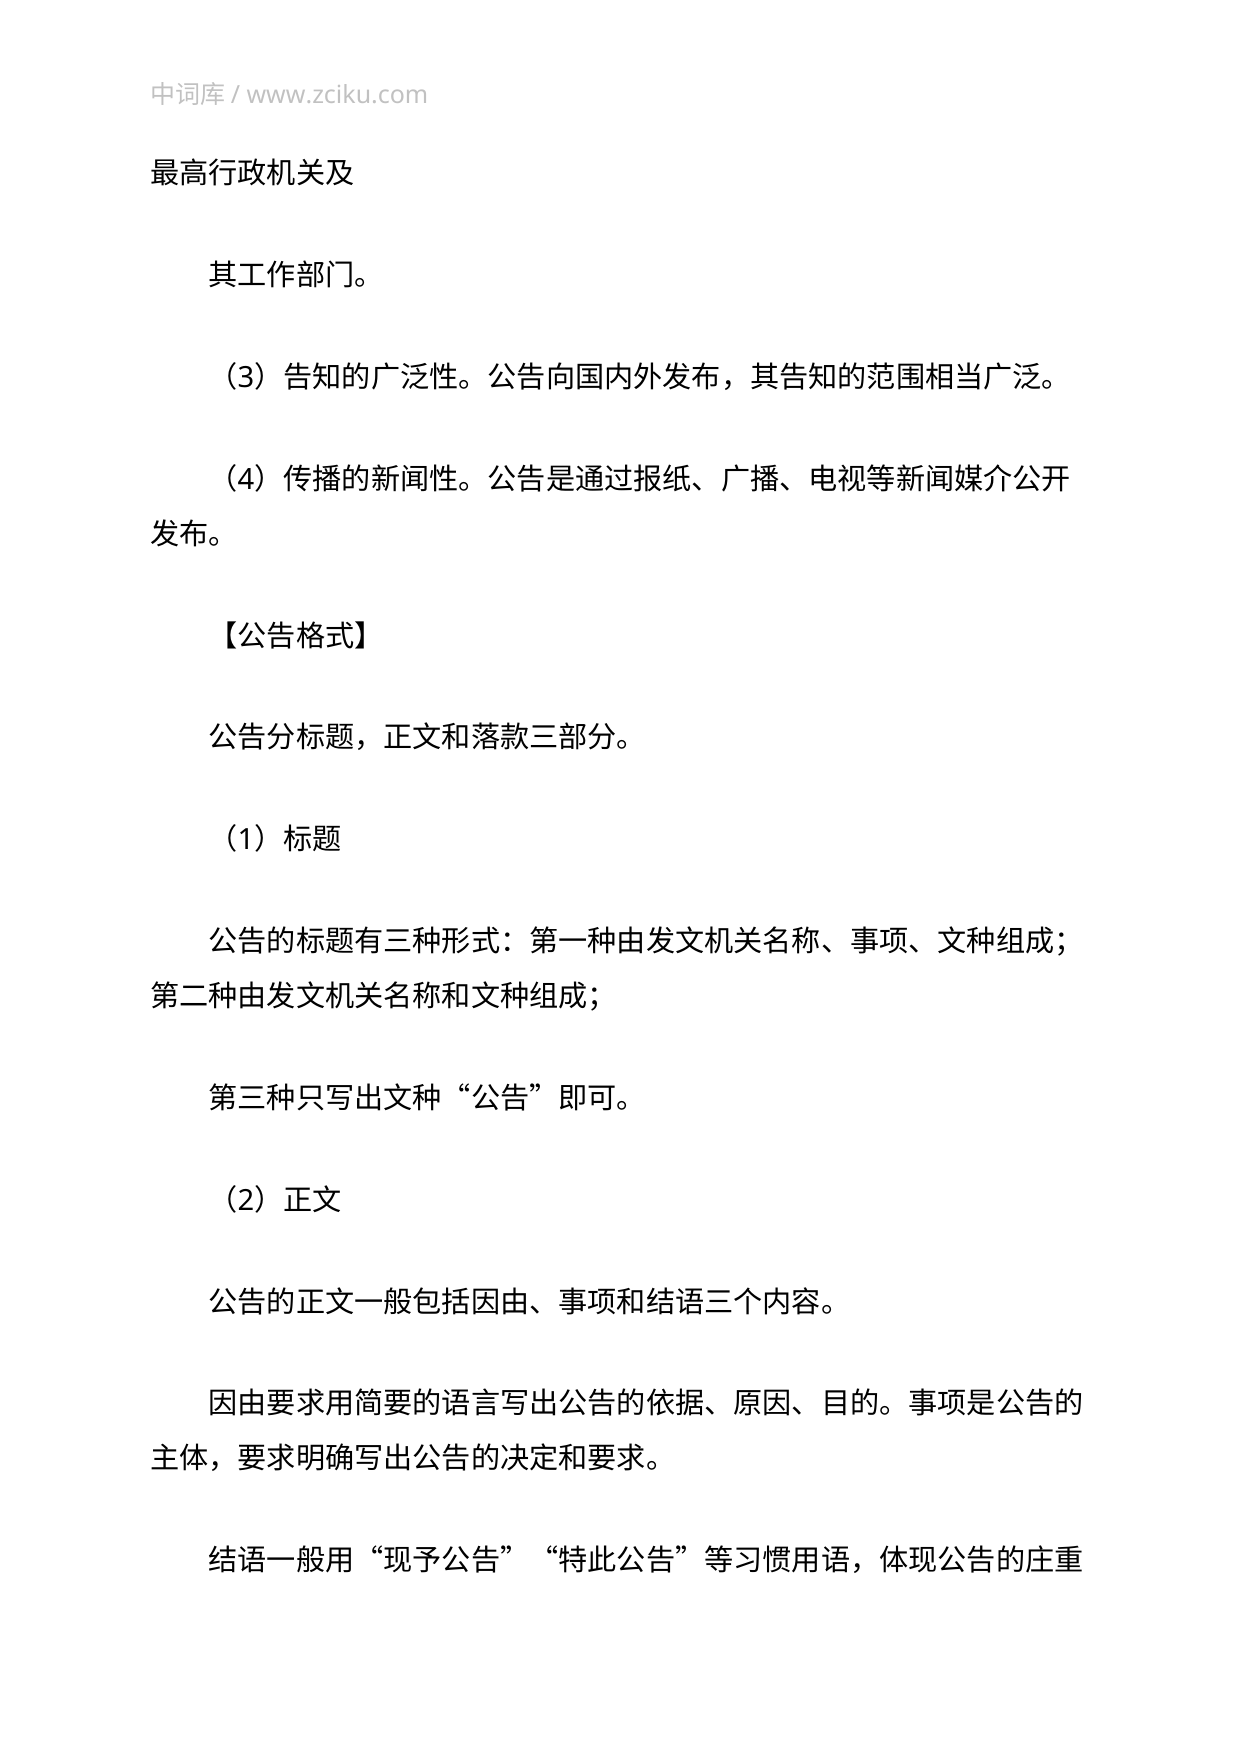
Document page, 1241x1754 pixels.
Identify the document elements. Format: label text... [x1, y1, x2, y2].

text 公告分标题，正文和落款三部分。 [150, 714, 1090, 756]
text （2）正文 [150, 1176, 1090, 1219]
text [150, 1537, 1090, 1579]
text （4）传播的新闻性。公告是通过报纸、广播、电视等新闻媒介公开发布。 [150, 456, 1090, 553]
text 公告的正文一般包括因由、事项和结语三个内容。 [150, 1278, 1090, 1321]
text （1）标题 [150, 816, 1090, 858]
text 其工作部门。 [150, 252, 1090, 294]
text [150, 150, 1090, 192]
text 第三种只写出文种“公告”即可。 [150, 1074, 1090, 1117]
text （3）告知的广泛性。公告向国内外发布，其告知的范围相当广泛。 [150, 353, 1090, 396]
text 公告的标题有三种形式：第一种由发文机关名称、事项、文种组成；第二种由发文机关名称和文种组成； [150, 918, 1090, 1015]
text 【公告格式】 [150, 612, 1090, 654]
text 因由要求用简要的语言写出公告的依据、原因、目的。事项是公告的主体，要求明确写出公告的决定和要求。 [150, 1380, 1090, 1477]
